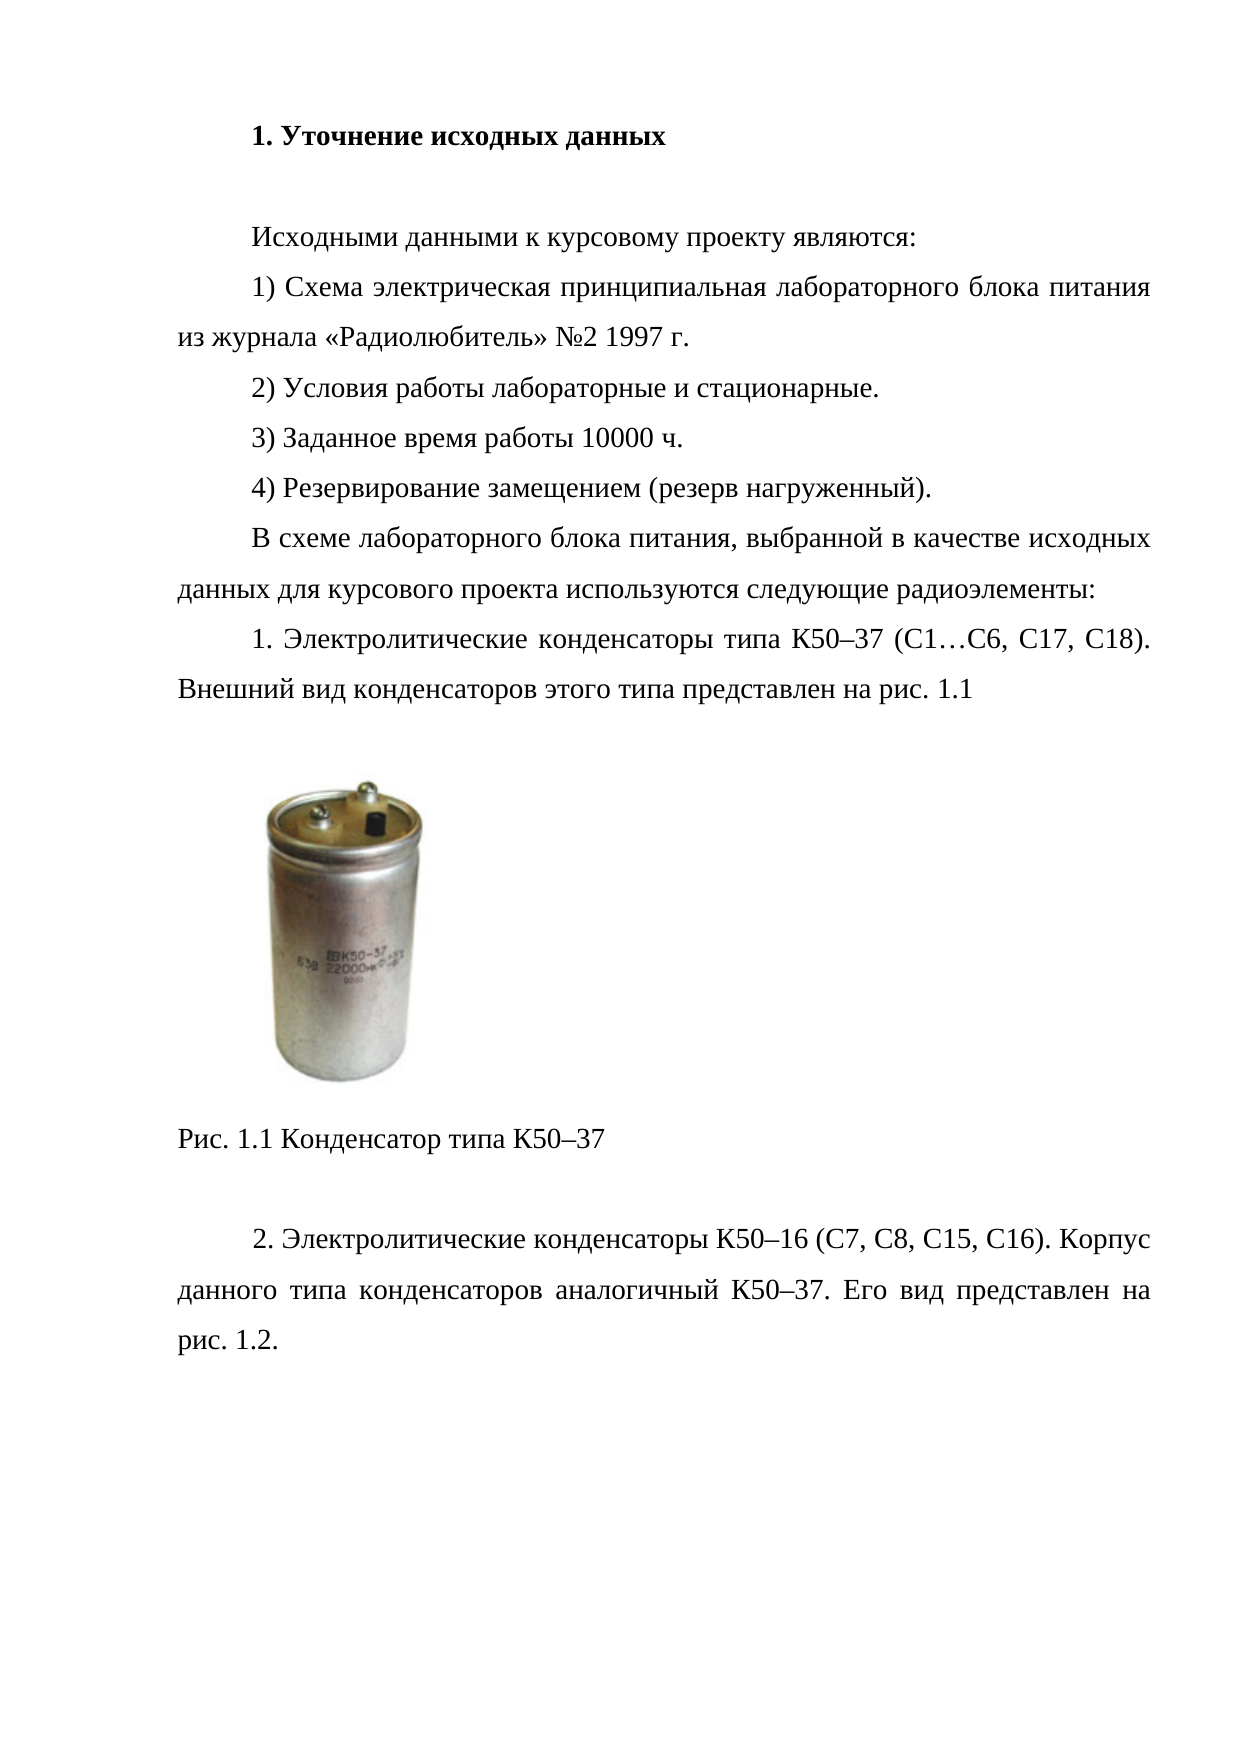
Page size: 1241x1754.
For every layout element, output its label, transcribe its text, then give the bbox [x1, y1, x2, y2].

text 1. Уточнение исходных данных [177, 118, 1152, 152]
text Исходными данными к курсовому проекту являются: [177, 219, 1152, 252]
text В схеме лабораторного блока питания, выбранной в качестве исходных данных для курсового проекта используются следующие радиоэлементы: [177, 521, 1152, 604]
text 3) Заданное время работы 10000 ч. [177, 420, 1152, 453]
text 1. Электролитические конденсаторы типа К50–37 (С1…С6, С17, С18). Внешний вид конденсаторов этого типа представлен на рис. 1.1 [177, 621, 1152, 705]
text 2) Условия работы лабораторные и стационарные. [177, 370, 1152, 403]
text Рис. 1.1 Конденсатор типа К50–37 [177, 1121, 1152, 1154]
text 1) Схема электрическая принципиальная лабораторного блока питания из журнала «Радиолюбитель» №2 1997 г. [177, 269, 1152, 353]
text 4) Резервирование замещением (резерв нагруженный). [177, 470, 1152, 504]
text 2. Электролитические конденсаторы К50–16 (С7, С8, С15, С16). Корпус данного типа конденсаторов аналогичный К50–37. Его вид представлен на рис. 1.2. [177, 1222, 1152, 1356]
picture [252, 772, 440, 1107]
